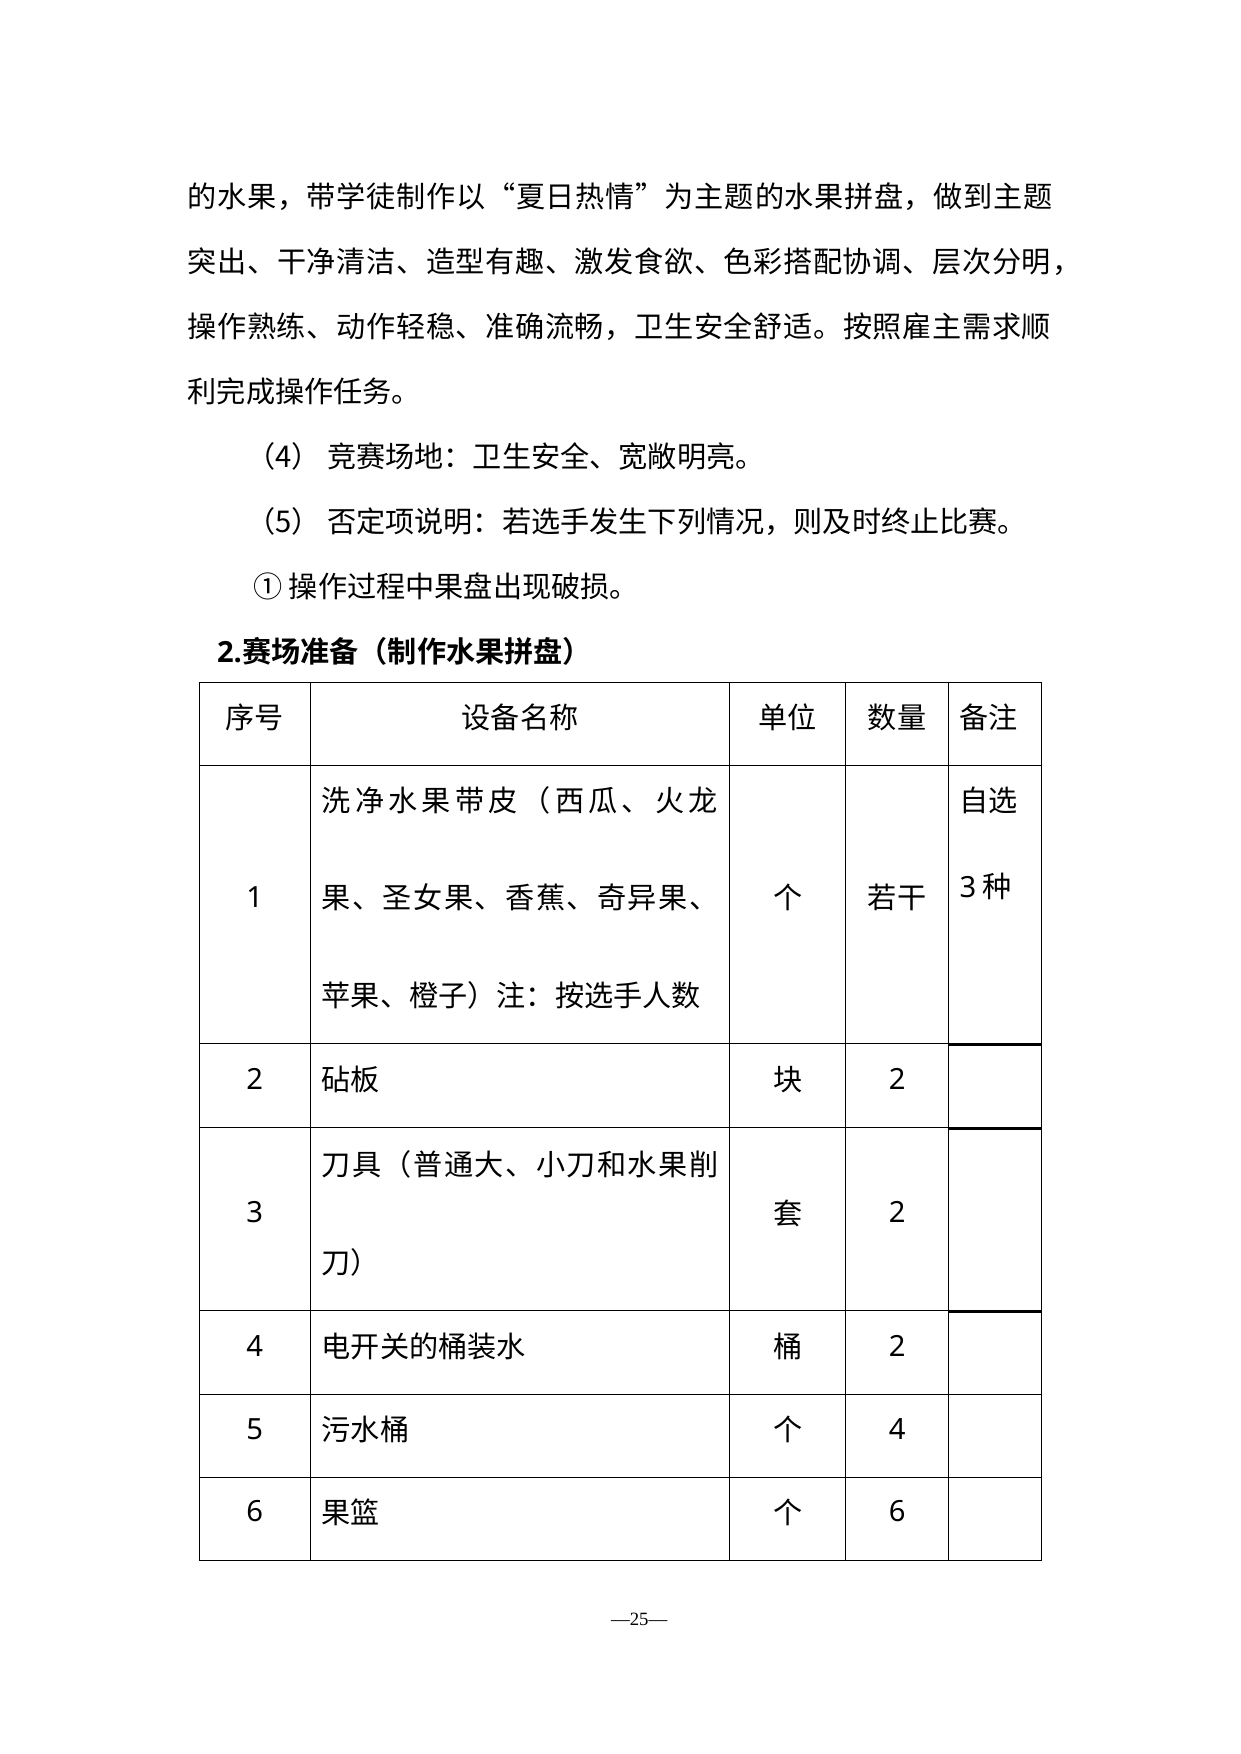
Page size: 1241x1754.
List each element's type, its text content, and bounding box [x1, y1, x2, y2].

text 2.赛场准备（制作水果拼盘） [187, 617, 1053, 682]
table_header 单位 [730, 683, 845, 765]
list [187, 162, 1053, 422]
table_cell 块 [730, 1044, 845, 1127]
table_cell 1 [200, 766, 310, 1042]
table_cell 若干 [846, 766, 948, 1042]
table_header 设备名称 [311, 683, 729, 765]
table_cell [949, 1478, 1041, 1560]
table_cell 个 [730, 1478, 845, 1560]
table_cell [949, 1395, 1041, 1477]
table_cell 5 [200, 1395, 310, 1477]
table_cell 4 [200, 1311, 310, 1394]
table_cell 2 [846, 1128, 948, 1309]
table_cell 套 [730, 1128, 845, 1309]
table_cell 4 [846, 1395, 948, 1477]
table_cell 刀具（普通大、小刀和水果削刀） [311, 1128, 729, 1309]
table_cell 2 [846, 1311, 948, 1394]
table_cell 个 [730, 1395, 845, 1477]
table_header 数量 [846, 683, 948, 765]
table_cell 3 [200, 1128, 310, 1309]
table_header 序号 [200, 683, 310, 765]
table_cell 2 [846, 1044, 948, 1127]
table_cell 6 [846, 1478, 948, 1560]
table_cell 洗净水果带皮（西瓜、火龙果、圣女果、香蕉、奇异果、苹果、橙子）注：按选手人数 [311, 766, 729, 1042]
list （4） 竞赛场地：卫生安全、宽敞明亮。 [187, 422, 1053, 487]
table_cell 2 [200, 1044, 310, 1127]
table_cell [949, 1046, 1041, 1127]
table_cell 污水桶 [311, 1395, 729, 1477]
table_cell [949, 1130, 1041, 1309]
table_cell 桶 [730, 1311, 845, 1394]
table_cell [949, 1313, 1041, 1394]
table_cell 电开关的桶装水 [311, 1311, 729, 1394]
table_cell 砧板 [311, 1044, 729, 1127]
table_cell 果篮 [311, 1478, 729, 1560]
table_cell 自选 3种 [949, 766, 1041, 1042]
table_header 备注 [949, 683, 1041, 765]
list （5） 否定项说明：若选手发生下列情况，则及时终止比赛。 [187, 487, 1053, 552]
table_cell 6 [200, 1478, 310, 1560]
table_cell 个 [730, 766, 845, 1042]
text ①操作过程中果盘出现破损。 [187, 552, 1053, 617]
